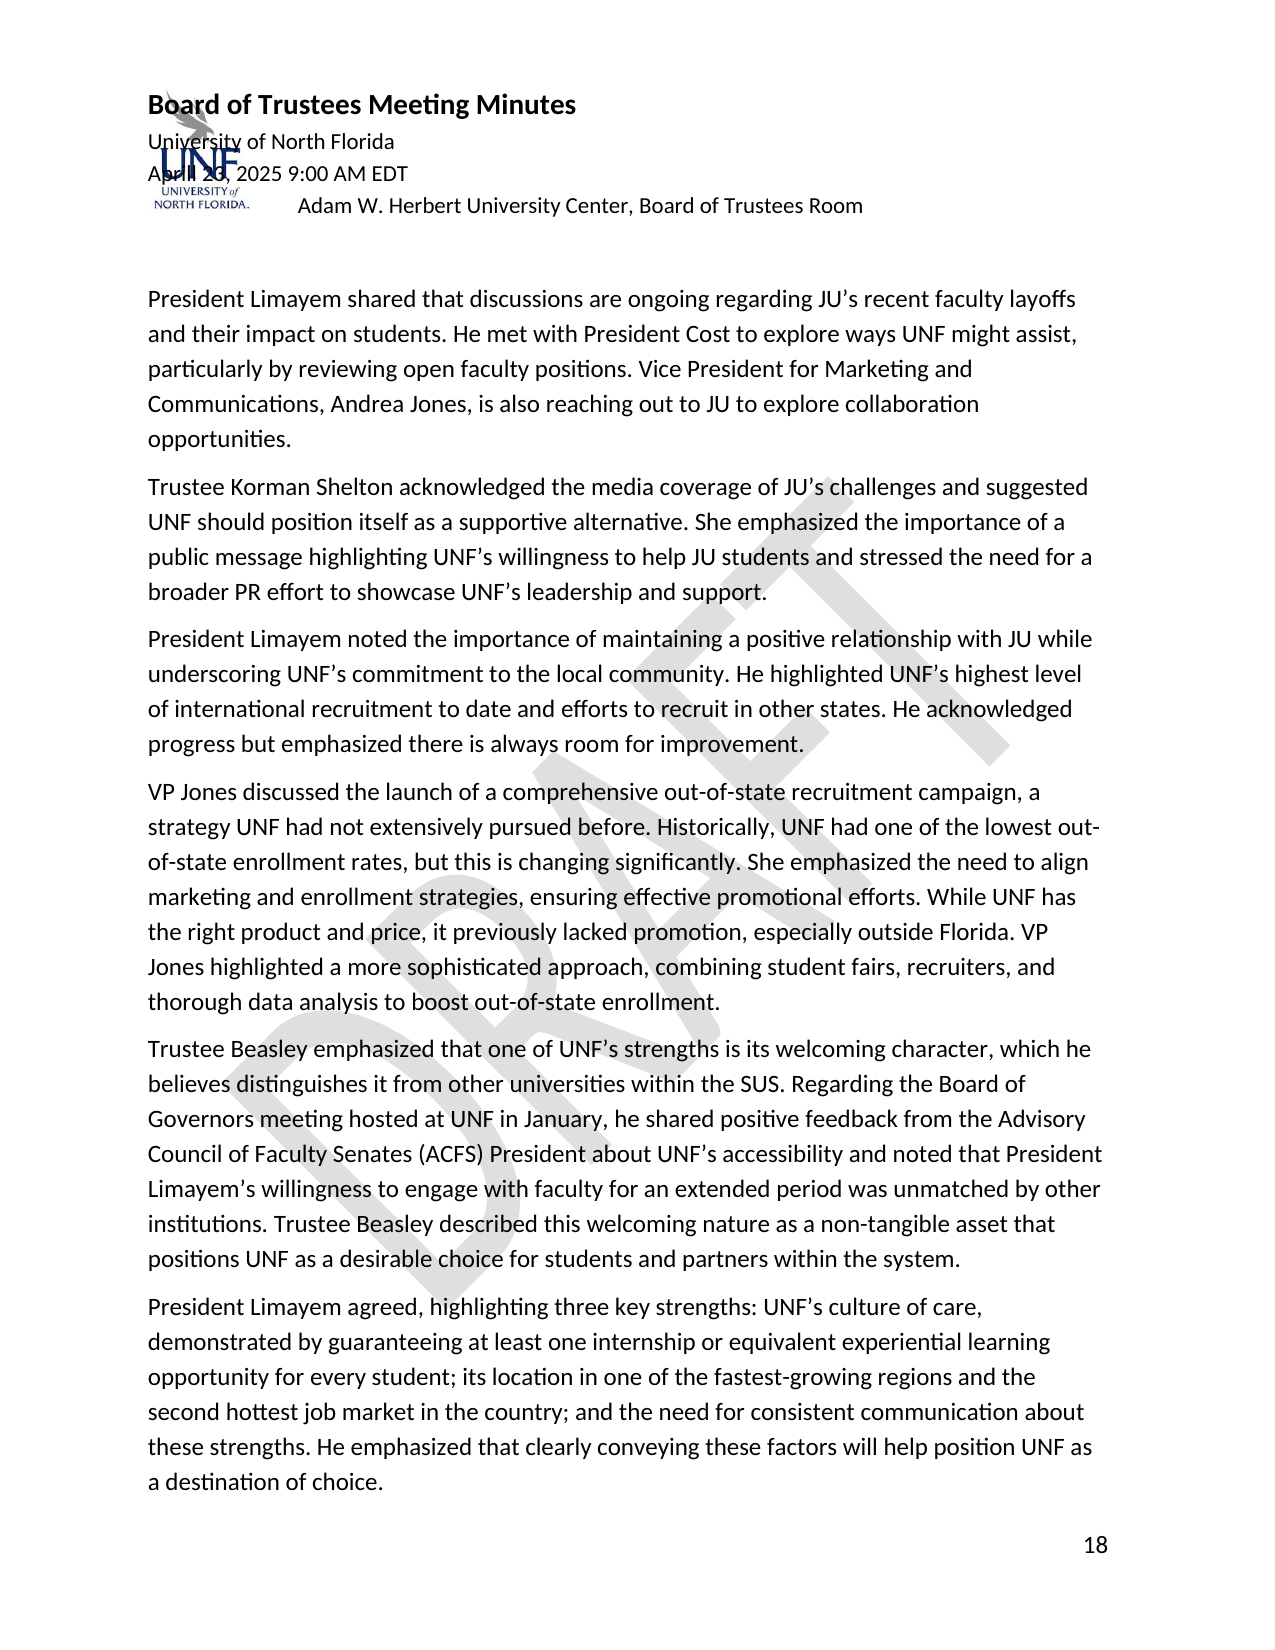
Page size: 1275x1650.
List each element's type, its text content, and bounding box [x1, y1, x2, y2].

picture [249, 139, 255, 148]
picture [147, 86, 255, 216]
text Trustee Beasley emphasized that one of UNF’s strengths is its welcoming character, which he believes distinguishes it from other universities within the SUS. Regarding the Board of Governors meeting hosted at UNF in January, he shared positive feedback from the Advisory Council of Faculty Senates (ACFS) President about UNF’s accessibility and noted that President Limayem’s willingness to engage with faculty for an extended period was unmatched by other institutions. Trustee Beasley described this welcoming nature as a non-tangible asset that positions UNF as a desirable choice for students and partners within the system. [148, 1033, 1109, 1274]
text President Limayem noted the importance of maintaining a positive relationship with JU while underscoring UNF’s commitment to the local community. He highlighted UNF’s highest level of international recruitment to date and efforts to recruit in other states. He acknowledged progress but emphasized there is always room for improvement. [148, 623, 1109, 759]
picture [250, 168, 255, 180]
text President Limayem agreed, highlighting three key strengths: UNF’s culture of care, demonstrated by guaranteeing at least one internship or equivalent experiential learning opportunity for every student; its location in one of the fastest-growing regions and the second hottest job market in the country; and the need for consistent communication about these strengths. He emphasized that clearly conveying these factors will help position UNF as a destination of choice. [148, 1291, 1109, 1497]
text VP Jones discussed the launch of a comprehensive out-of-state recruitment campaign, a strategy UNF had not extensively pursued before. Historically, UNF had one of the lowest out-of-state enrollment rates, but this is changing significantly. She emphasized the need to align marketing and enrollment strategies, ensuring effective promotional efforts. While UNF has the right product and price, it previously lacked promotion, especially outside Florida. VP Jones highlighted a more sophisticated approach, combining student fairs, recruiters, and thorough data analysis to boost out-of-state enrollment. [148, 776, 1109, 1017]
text Trustee Korman Shelton acknowledged the media coverage of JU’s challenges and suggested UNF should position itself as a supportive alternative. She emphasized the importance of a public message highlighting UNF’s willingness to help JU students and stressed the need for a broader PR effort to showcase UNF’s leadership and support. [148, 471, 1109, 607]
text President Limayem shared that discussions are ongoing regarding JU’s recent faculty layoffs and their impact on students. He met with President Cost to explore ways UNF might assist, particularly by reviewing open faculty positions. Vice President for Marketing and Communications, Andrea Jones, is also reaching out to JU to explore collaboration opportunities. [148, 283, 1109, 454]
